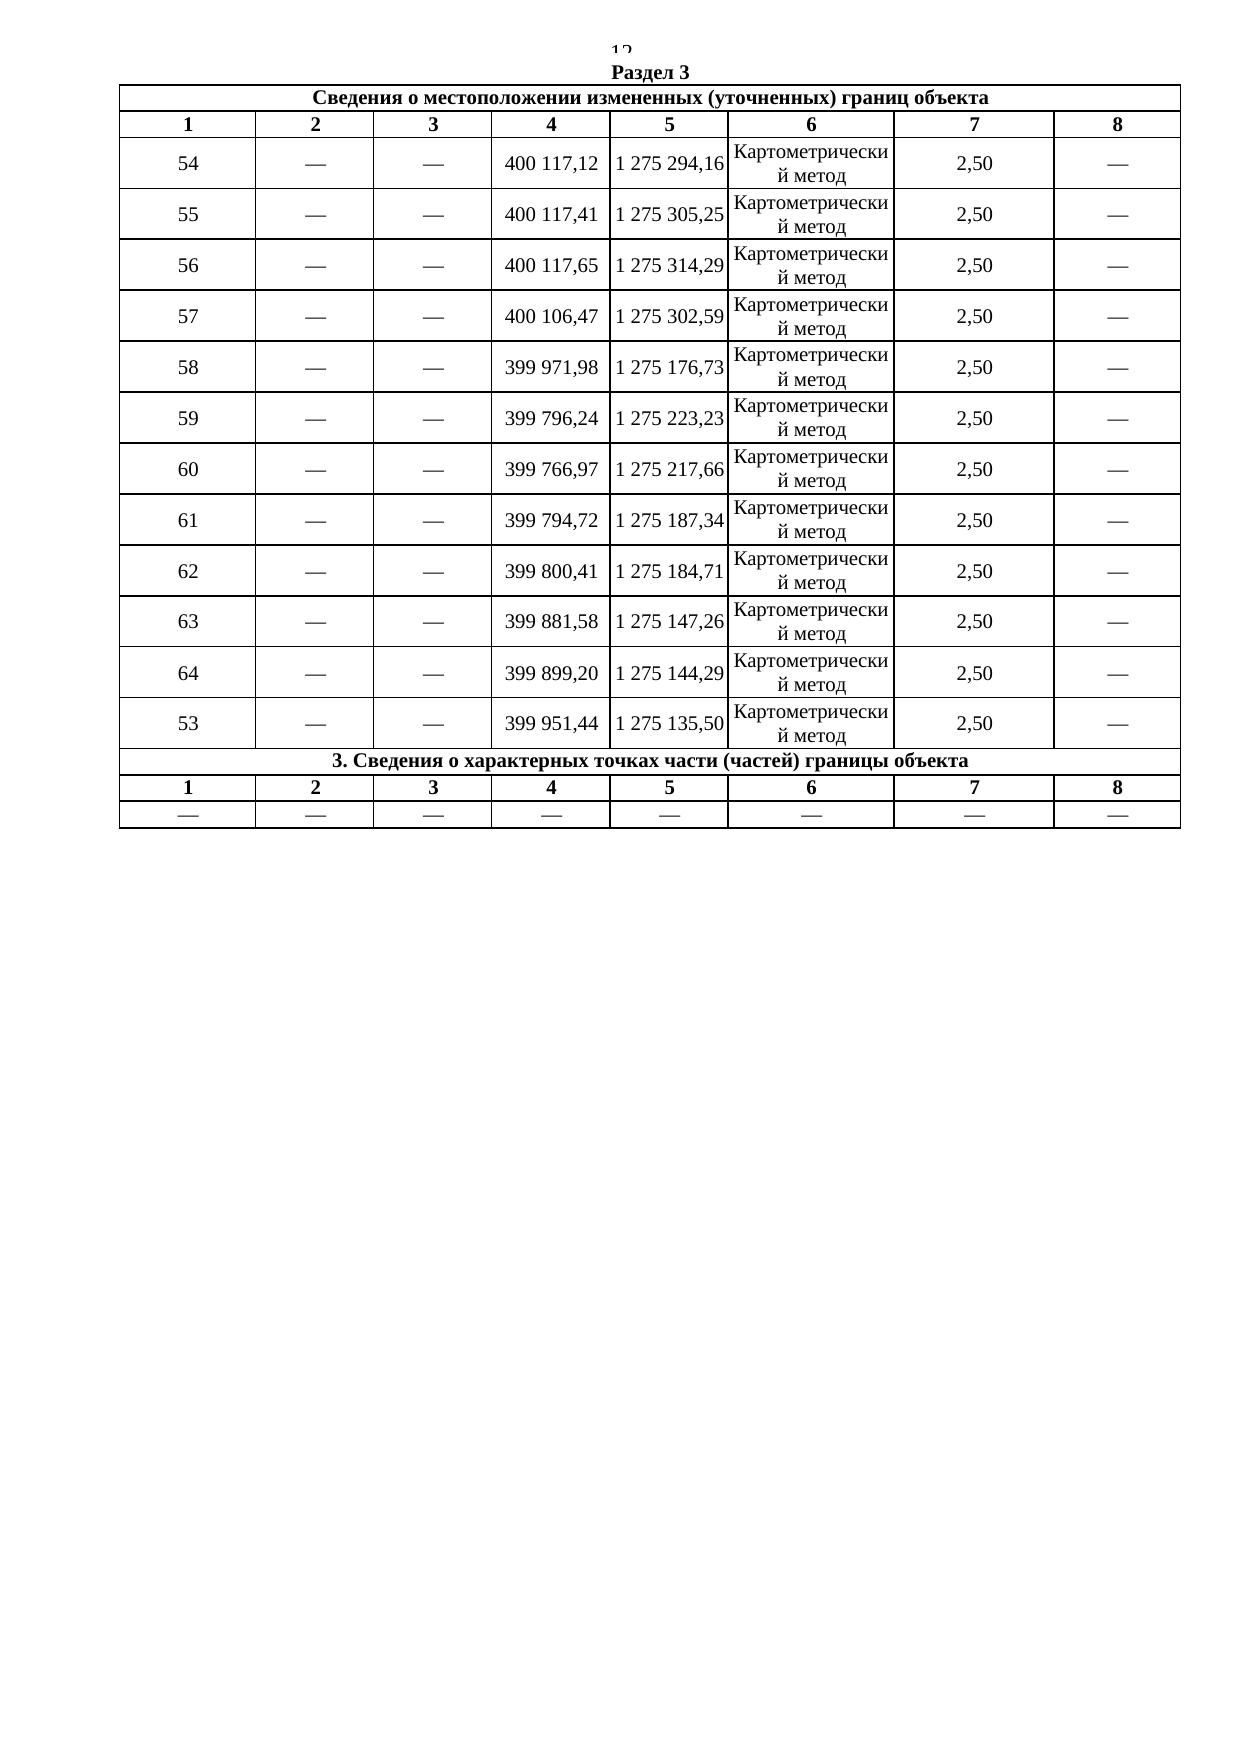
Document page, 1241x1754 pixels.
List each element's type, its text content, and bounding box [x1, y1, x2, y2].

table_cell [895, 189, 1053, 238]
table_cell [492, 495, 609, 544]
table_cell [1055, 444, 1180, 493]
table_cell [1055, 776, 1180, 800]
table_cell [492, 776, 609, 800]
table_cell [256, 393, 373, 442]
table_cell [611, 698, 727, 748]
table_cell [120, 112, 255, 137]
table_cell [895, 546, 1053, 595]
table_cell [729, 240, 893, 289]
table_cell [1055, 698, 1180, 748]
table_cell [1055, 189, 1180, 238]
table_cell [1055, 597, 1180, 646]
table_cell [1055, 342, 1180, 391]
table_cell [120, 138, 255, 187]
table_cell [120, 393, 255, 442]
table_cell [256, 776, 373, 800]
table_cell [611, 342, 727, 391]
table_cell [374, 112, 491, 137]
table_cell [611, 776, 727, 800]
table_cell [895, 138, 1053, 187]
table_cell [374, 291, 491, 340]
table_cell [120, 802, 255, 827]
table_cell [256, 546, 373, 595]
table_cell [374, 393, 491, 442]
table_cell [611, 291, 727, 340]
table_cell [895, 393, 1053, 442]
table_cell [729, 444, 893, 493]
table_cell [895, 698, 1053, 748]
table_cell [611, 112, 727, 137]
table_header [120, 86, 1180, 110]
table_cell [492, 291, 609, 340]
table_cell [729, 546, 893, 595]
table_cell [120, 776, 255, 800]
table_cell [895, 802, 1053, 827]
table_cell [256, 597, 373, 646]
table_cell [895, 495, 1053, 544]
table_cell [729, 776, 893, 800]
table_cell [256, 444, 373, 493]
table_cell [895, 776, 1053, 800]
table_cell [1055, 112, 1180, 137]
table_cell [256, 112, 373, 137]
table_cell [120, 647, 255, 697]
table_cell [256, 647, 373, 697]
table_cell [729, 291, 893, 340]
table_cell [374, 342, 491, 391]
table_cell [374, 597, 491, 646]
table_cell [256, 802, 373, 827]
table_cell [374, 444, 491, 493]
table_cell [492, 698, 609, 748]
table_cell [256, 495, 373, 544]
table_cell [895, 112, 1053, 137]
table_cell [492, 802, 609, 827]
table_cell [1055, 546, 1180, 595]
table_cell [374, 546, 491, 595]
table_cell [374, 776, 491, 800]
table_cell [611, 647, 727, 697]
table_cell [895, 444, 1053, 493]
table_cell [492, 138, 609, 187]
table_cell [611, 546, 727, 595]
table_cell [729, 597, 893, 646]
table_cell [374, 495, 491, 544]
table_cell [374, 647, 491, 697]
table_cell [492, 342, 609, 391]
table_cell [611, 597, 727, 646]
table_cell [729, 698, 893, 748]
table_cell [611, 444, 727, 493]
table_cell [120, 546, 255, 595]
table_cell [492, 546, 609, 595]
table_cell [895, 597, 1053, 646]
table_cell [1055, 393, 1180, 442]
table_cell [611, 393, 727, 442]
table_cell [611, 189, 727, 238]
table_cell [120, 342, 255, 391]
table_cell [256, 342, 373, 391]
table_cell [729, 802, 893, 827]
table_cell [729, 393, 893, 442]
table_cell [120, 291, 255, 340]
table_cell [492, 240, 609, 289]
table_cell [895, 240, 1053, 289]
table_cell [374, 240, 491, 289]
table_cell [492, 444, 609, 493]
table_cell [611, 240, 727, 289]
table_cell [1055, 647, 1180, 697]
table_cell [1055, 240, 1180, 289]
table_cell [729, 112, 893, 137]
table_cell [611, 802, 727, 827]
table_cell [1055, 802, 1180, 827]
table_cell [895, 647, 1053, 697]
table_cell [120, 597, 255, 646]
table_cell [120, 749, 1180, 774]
text Раздел 3 [314, 60, 987, 84]
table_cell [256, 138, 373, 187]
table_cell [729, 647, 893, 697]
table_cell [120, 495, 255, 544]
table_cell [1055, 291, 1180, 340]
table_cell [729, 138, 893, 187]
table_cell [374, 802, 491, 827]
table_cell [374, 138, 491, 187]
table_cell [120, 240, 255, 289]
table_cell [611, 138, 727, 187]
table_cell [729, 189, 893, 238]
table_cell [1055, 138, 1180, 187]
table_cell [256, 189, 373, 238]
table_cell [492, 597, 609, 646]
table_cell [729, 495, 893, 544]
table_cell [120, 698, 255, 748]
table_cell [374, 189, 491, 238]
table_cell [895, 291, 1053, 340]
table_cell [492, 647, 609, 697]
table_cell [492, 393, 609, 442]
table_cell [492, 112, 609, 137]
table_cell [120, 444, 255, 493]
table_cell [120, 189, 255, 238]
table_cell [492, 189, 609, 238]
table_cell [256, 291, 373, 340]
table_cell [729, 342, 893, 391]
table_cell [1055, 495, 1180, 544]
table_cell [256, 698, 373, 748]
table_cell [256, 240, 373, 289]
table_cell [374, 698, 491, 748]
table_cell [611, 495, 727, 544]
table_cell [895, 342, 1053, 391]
